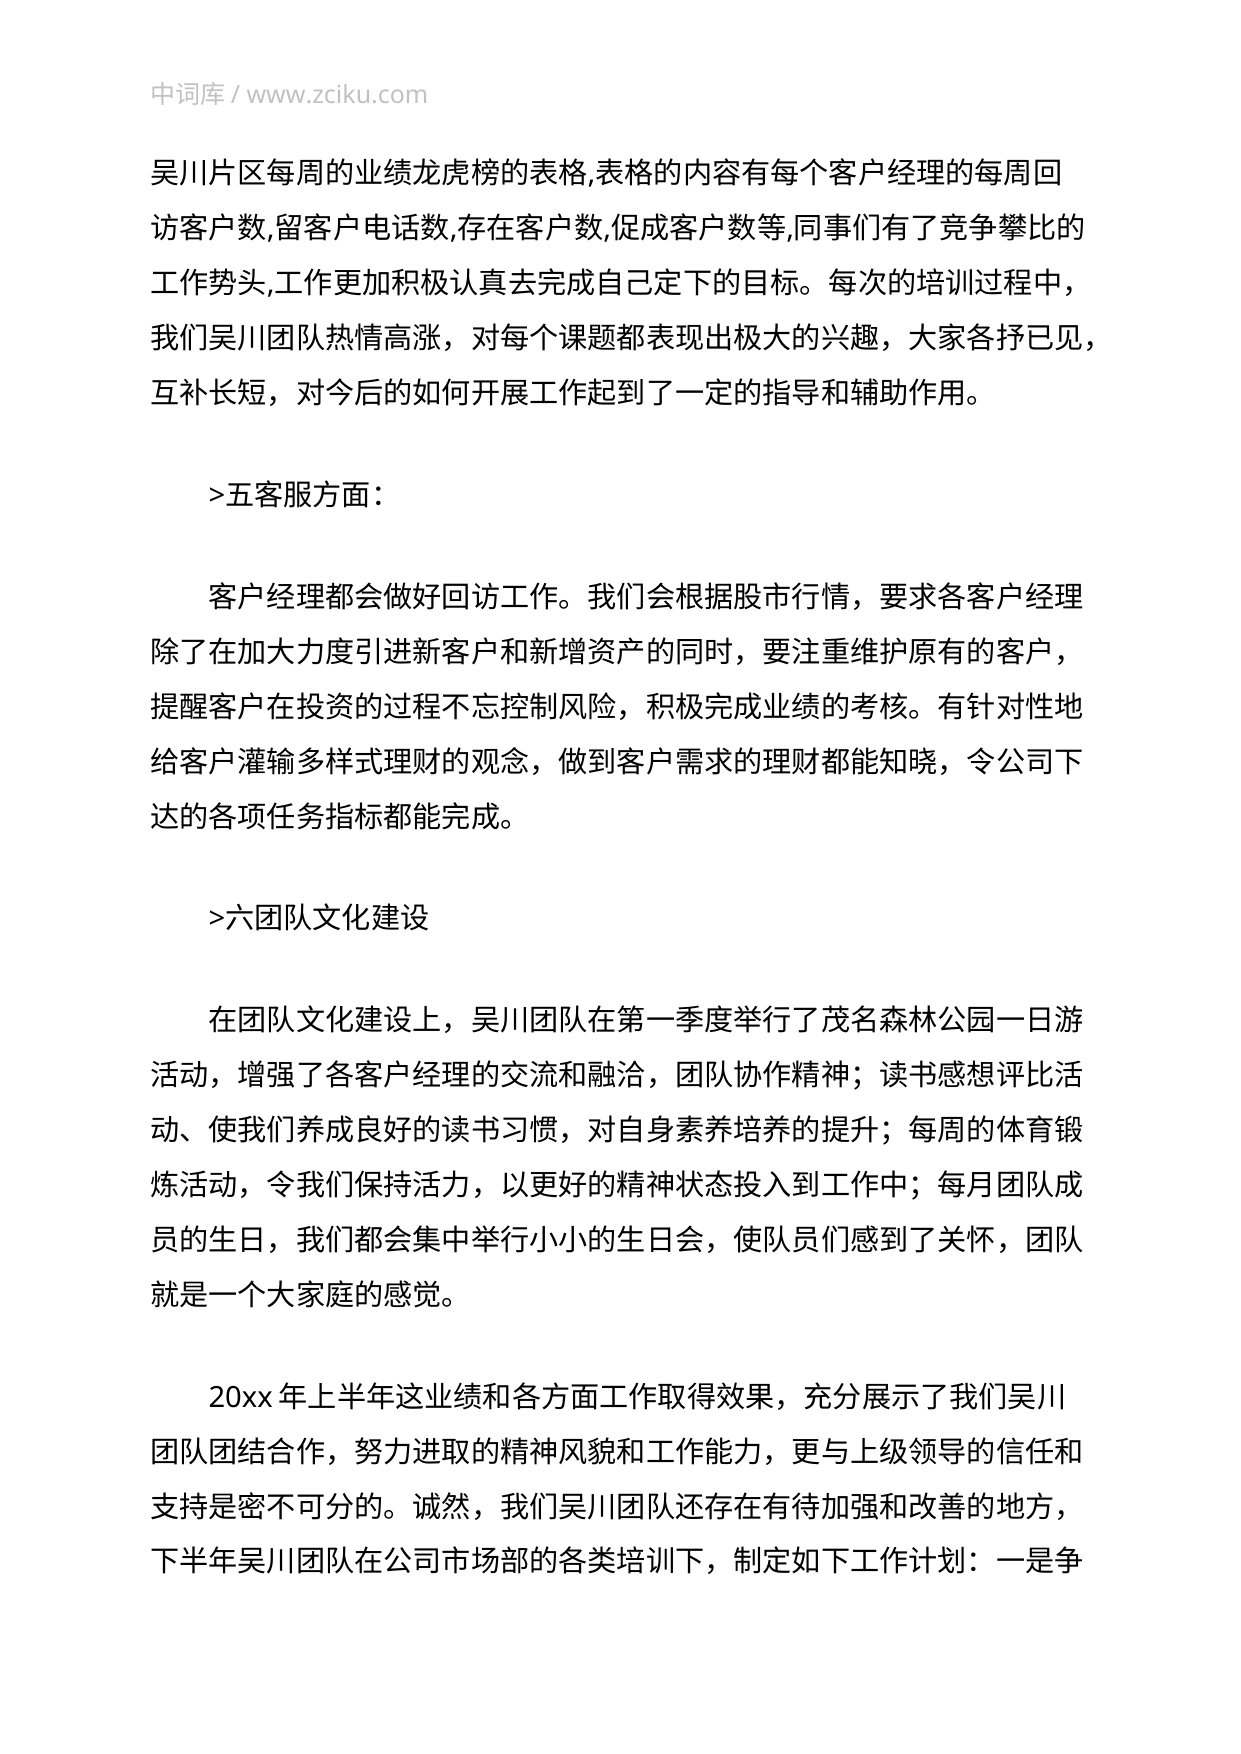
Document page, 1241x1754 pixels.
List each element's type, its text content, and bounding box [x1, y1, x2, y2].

text 客户经理都会做好回访工作。我们会根据股市行情，要求各客户经理除了在加大力度引进新客户和新增资产的同时，要注重维护原有的客户，提醒客户在投资的过程不忘控制风险，积极完成业绩的考核。有针对性地给客户灌输多样式理财的观念，做到客户需求的理财都能知晓，令公司下达的各项任务指标都能完成。 [150, 574, 1090, 836]
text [150, 1373, 1090, 1580]
text 在团队文化建设上，吴川团队在第一季度举行了茂名森林公园一日游活动，增强了各客户经理的交流和融洽，团队协作精神；读书感想评比活动、使我们养成良好的读书习惯，对自身素养培养的提升；每周的体育锻炼活动，令我们保持活力，以更好的精神状态投入到工作中；每月团队成员的生日，我们都会集中举行小小的生日会，使队员们感到了关怀，团队就是一个大家庭的感觉。 [150, 997, 1090, 1314]
text >五客服方面： [150, 472, 1090, 514]
text >六团队文化建设 [150, 895, 1090, 937]
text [150, 150, 1090, 412]
